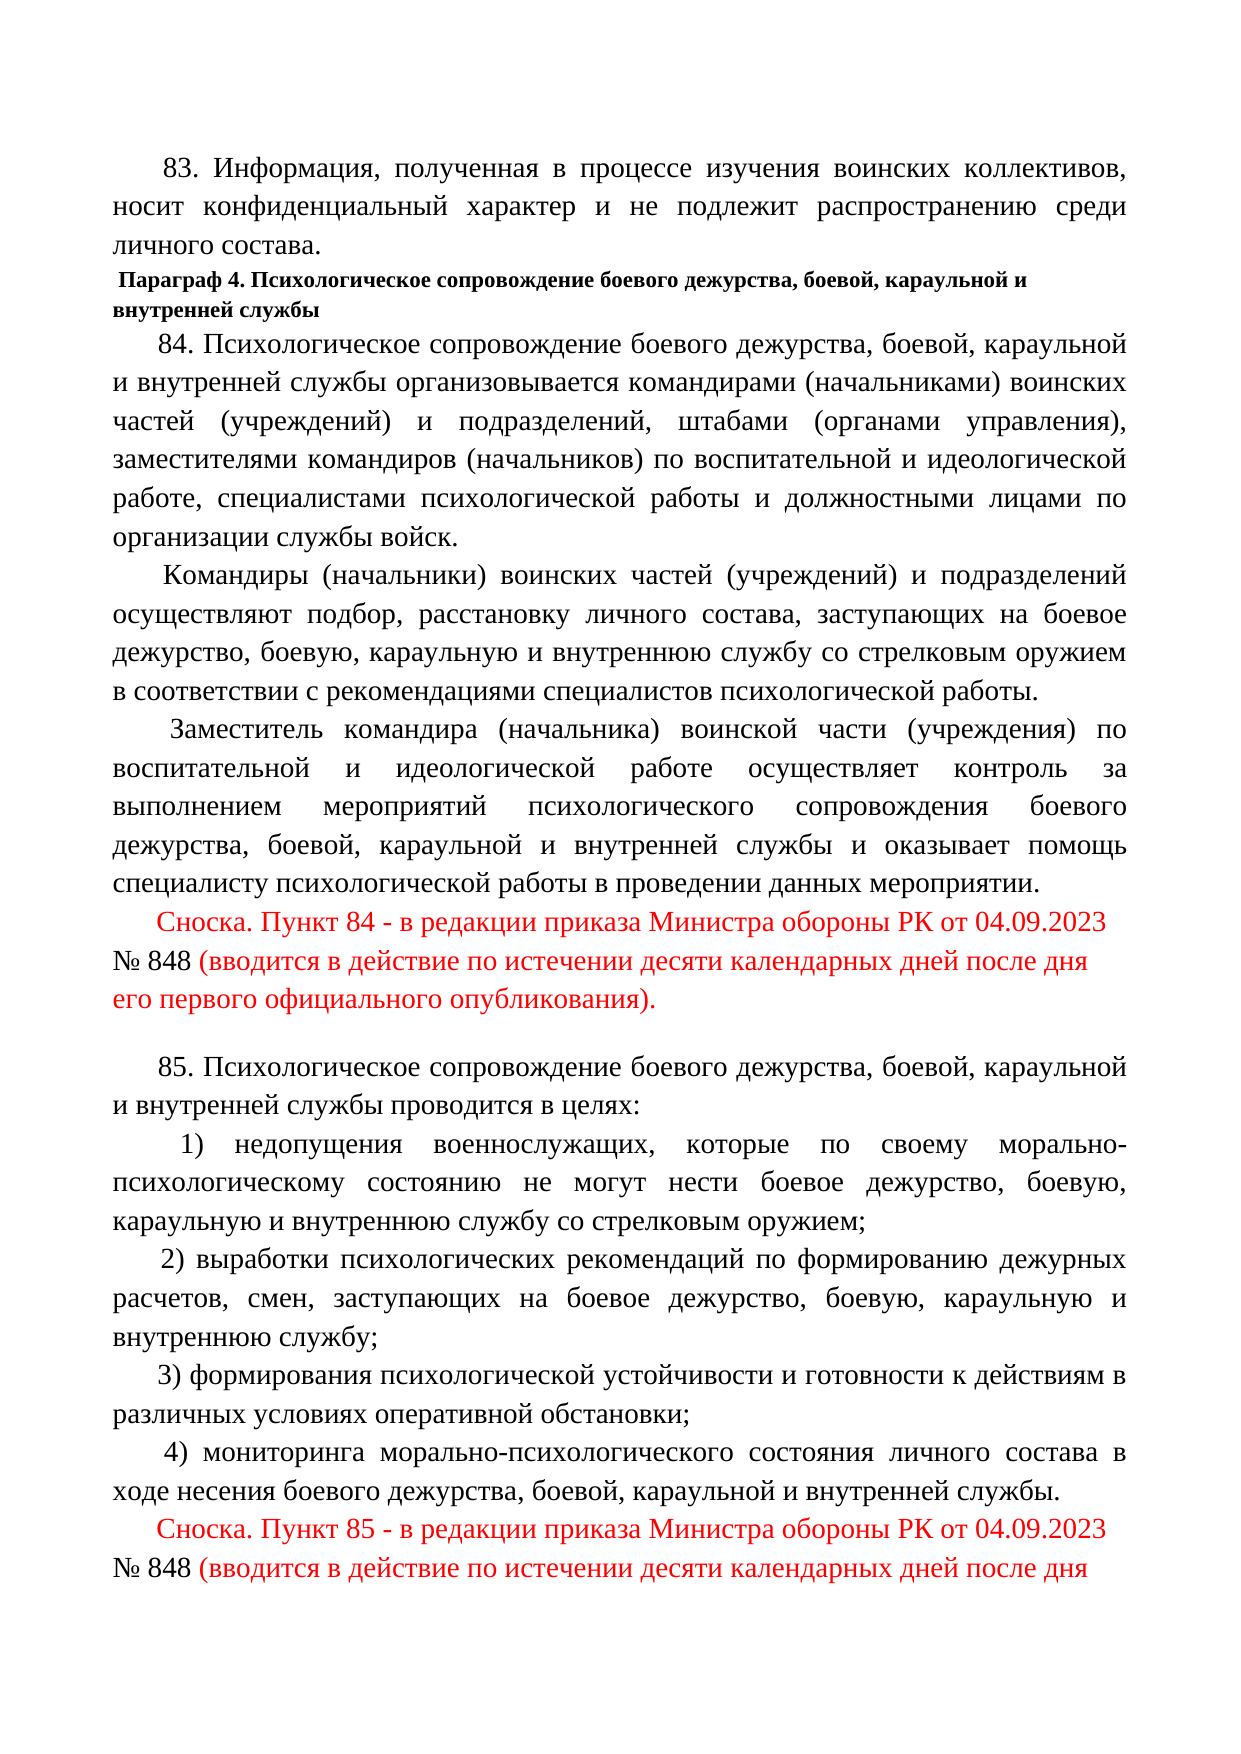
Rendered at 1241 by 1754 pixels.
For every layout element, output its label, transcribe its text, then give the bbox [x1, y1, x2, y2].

text 1) недопущения военнослужащих, которые по своему морально-психологическому состоянию не могут нести боевое дежурство, боевую, караульную и внутреннюю службу со стрелковым оружием; [112, 1126, 1128, 1237]
text Заместитель командира (начальника) воинской части (учреждения) по воспитательной и идеологической работе осуществляет контроль за выполнением мероприятий психологического сопровождения боевого дежурства, боевой, караульной и внутренней службы и оказывает помощь специалисту психологической работы в проведении данных мероприятии. [112, 711, 1128, 899]
text Параграф 4. Психологическое сопровождение боевого дежурства, боевой, караульной и внутренней службы [112, 266, 1128, 322]
text Командиры (начальники) воинских частей (учреждений) и подразделений осуществляют подбор, расстановку личного состава, заступающих на боевое дежурство, боевую, караульную и внутреннюю службу со стрелковым оружием в соответствии с рекомендациями специалистов психологической работы. [112, 557, 1128, 706]
text 3) формирования психологической устойчивости и готовности к действиям в различных условиях оперативной обстановки; [112, 1357, 1128, 1429]
text 84. Психологическое сопровождение боевого дежурства, боевой, караульной и внутренней службы организовывается командирами (начальниками) воинских частей (учреждений) и подразделений, штабами (органами управления), заместителями командиров (начальников) по воспитательной и идеологической работе, специалистами психологической работы и должностными лицами по организации службы войск. [112, 326, 1128, 552]
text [112, 1511, 1128, 1583]
text Сноска. Пункт 84 - в редакции приказа Министра обороны РК от 04.09.2023 № 848 (вводится в действие по истечении десяти календарных дней после дня его первого официального опубликования). [112, 904, 1128, 1045]
text 85. Психологическое сопровождение боевого дежурства, боевой, караульной и внутренней службы проводится в целях: [112, 1049, 1128, 1121]
text 4) мониторинга морально-психологического состояния личного состава в ходе несения боевого дежурства, боевой, караульной и внутренней службы. [112, 1434, 1128, 1506]
text 83. Информация, полученная в процессе изучения воинских коллективов, носит конфиденциальный характер и не подлежит распространению среди личного состава. [112, 150, 1128, 261]
text 2) выработки психологических рекомендаций по формированию дежурных расчетов, смен, заступающих на боевое дежурство, боевую, караульную и внутреннюю службу; [112, 1242, 1128, 1352]
